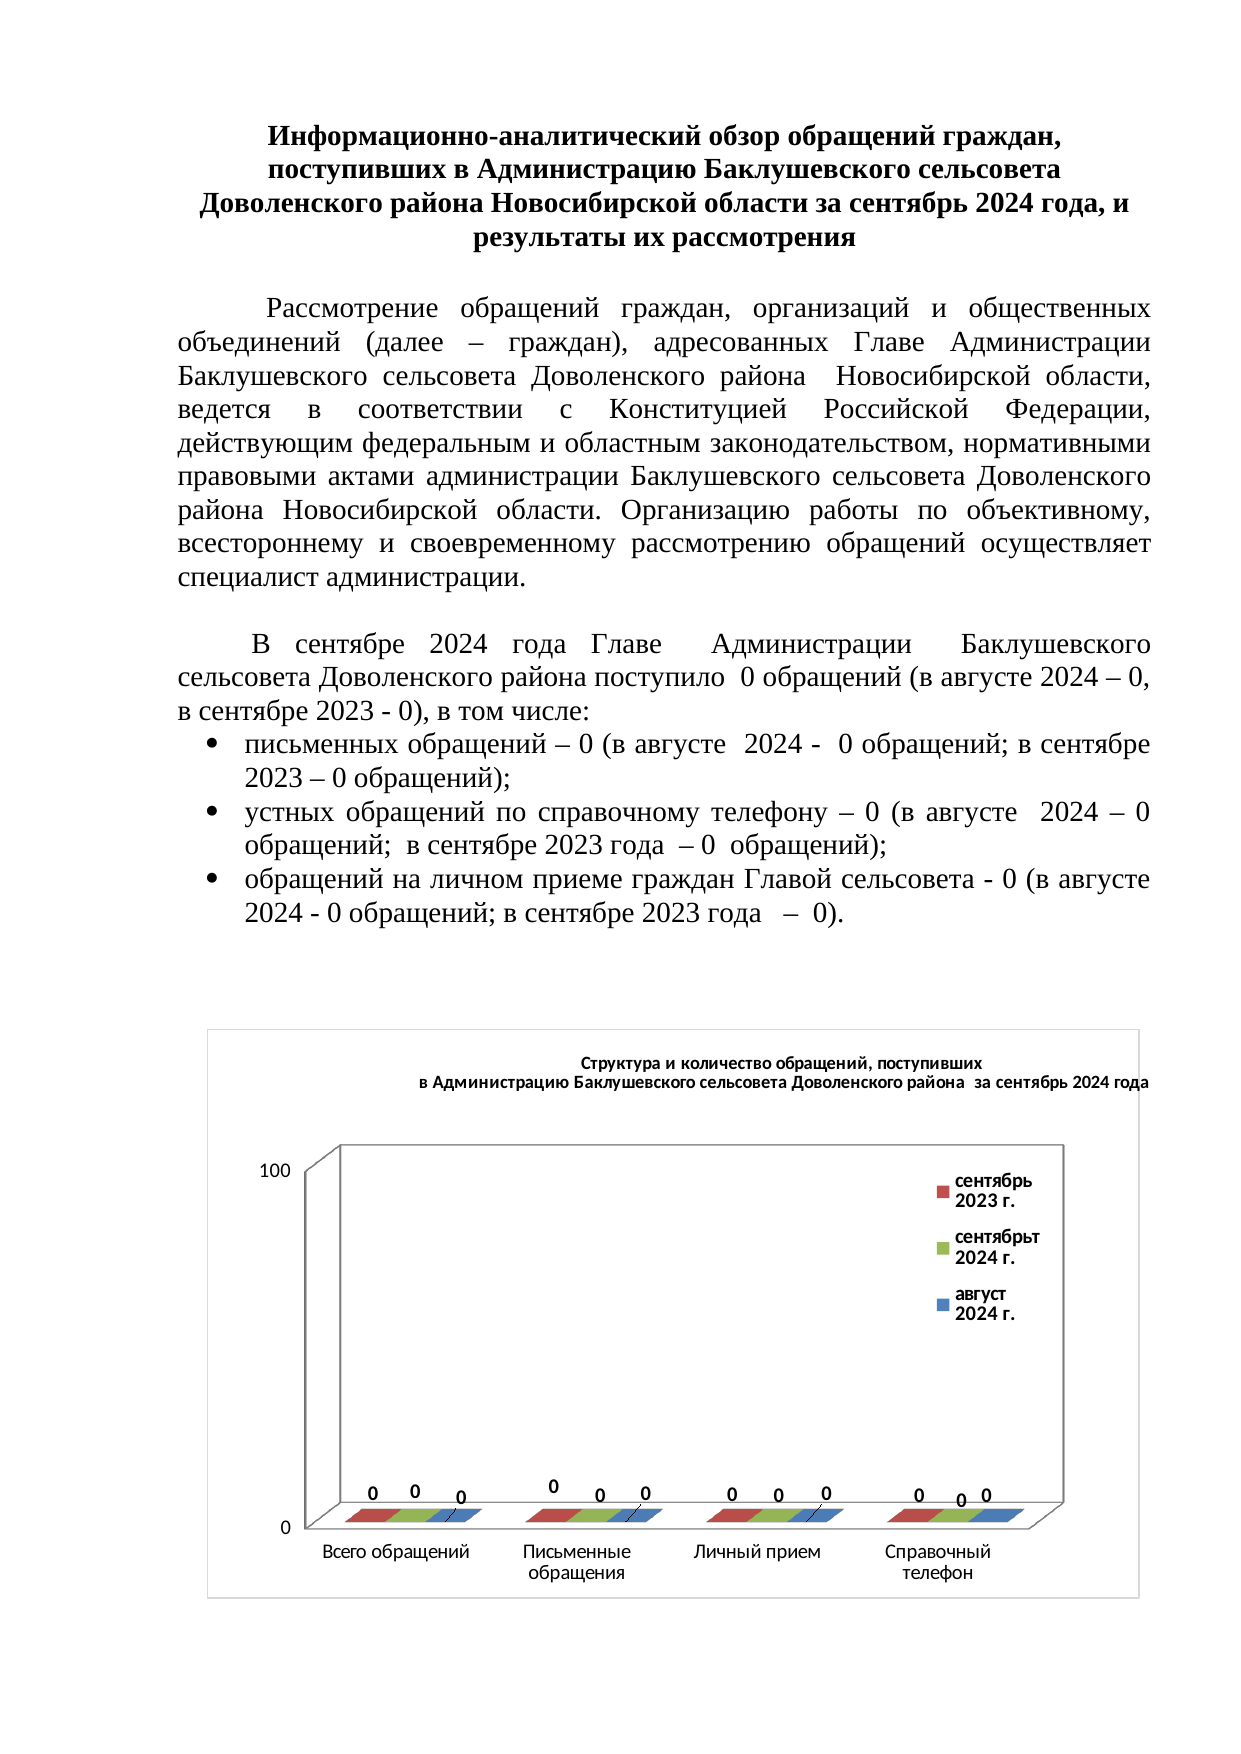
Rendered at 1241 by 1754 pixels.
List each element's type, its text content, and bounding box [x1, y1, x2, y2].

list устных обращений по справочному телефону – 0 (в августе 2024 – 0 обращений; в сентябре 2023 года – 0 обращений); [207, 794, 1152, 861]
text Информационно-аналитический обзор обращений граждан, поступивших в Администрацию Баклушевского сельсовета Доволенского района Новосибирской области за сентябрь 2024 года, и результаты их рассмотрения [177, 118, 1152, 252]
text Рассмотрение обращений граждан, организаций и общественных объединений (далее – граждан), адресованных Главе Администрации Баклушевского сельсовета Доволенского района Новосибирской области, ведется в соответствии с Конституцией Российской Федерации, действующим федеральным и областным законодательством, нормативными правовыми актами администрации Баклушевского сельсовета Доволенского района Новосибирской области. Организацию работы по объективному, всестороннему и своевременному рассмотрению обращений осуществляет специалист администрации. [177, 291, 1152, 592]
text В сентябре 2024 года Главе Администрации Баклушевского сельсовета Доволенского района поступило 0 обращений (в августе 2024 – 0, в сентябре 2023 - 0), в том числе: [177, 626, 1152, 727]
list обращений на личном приеме граждан Главой сельсовета - 0 (в августе 2024 - 0 обращений; в сентябре 2023 года – 0). [207, 861, 1152, 928]
list письменных обращений – 0 (в августе 2024 - 0 обращений; в сентябре 2023 – 0 обращений); [207, 727, 1152, 794]
